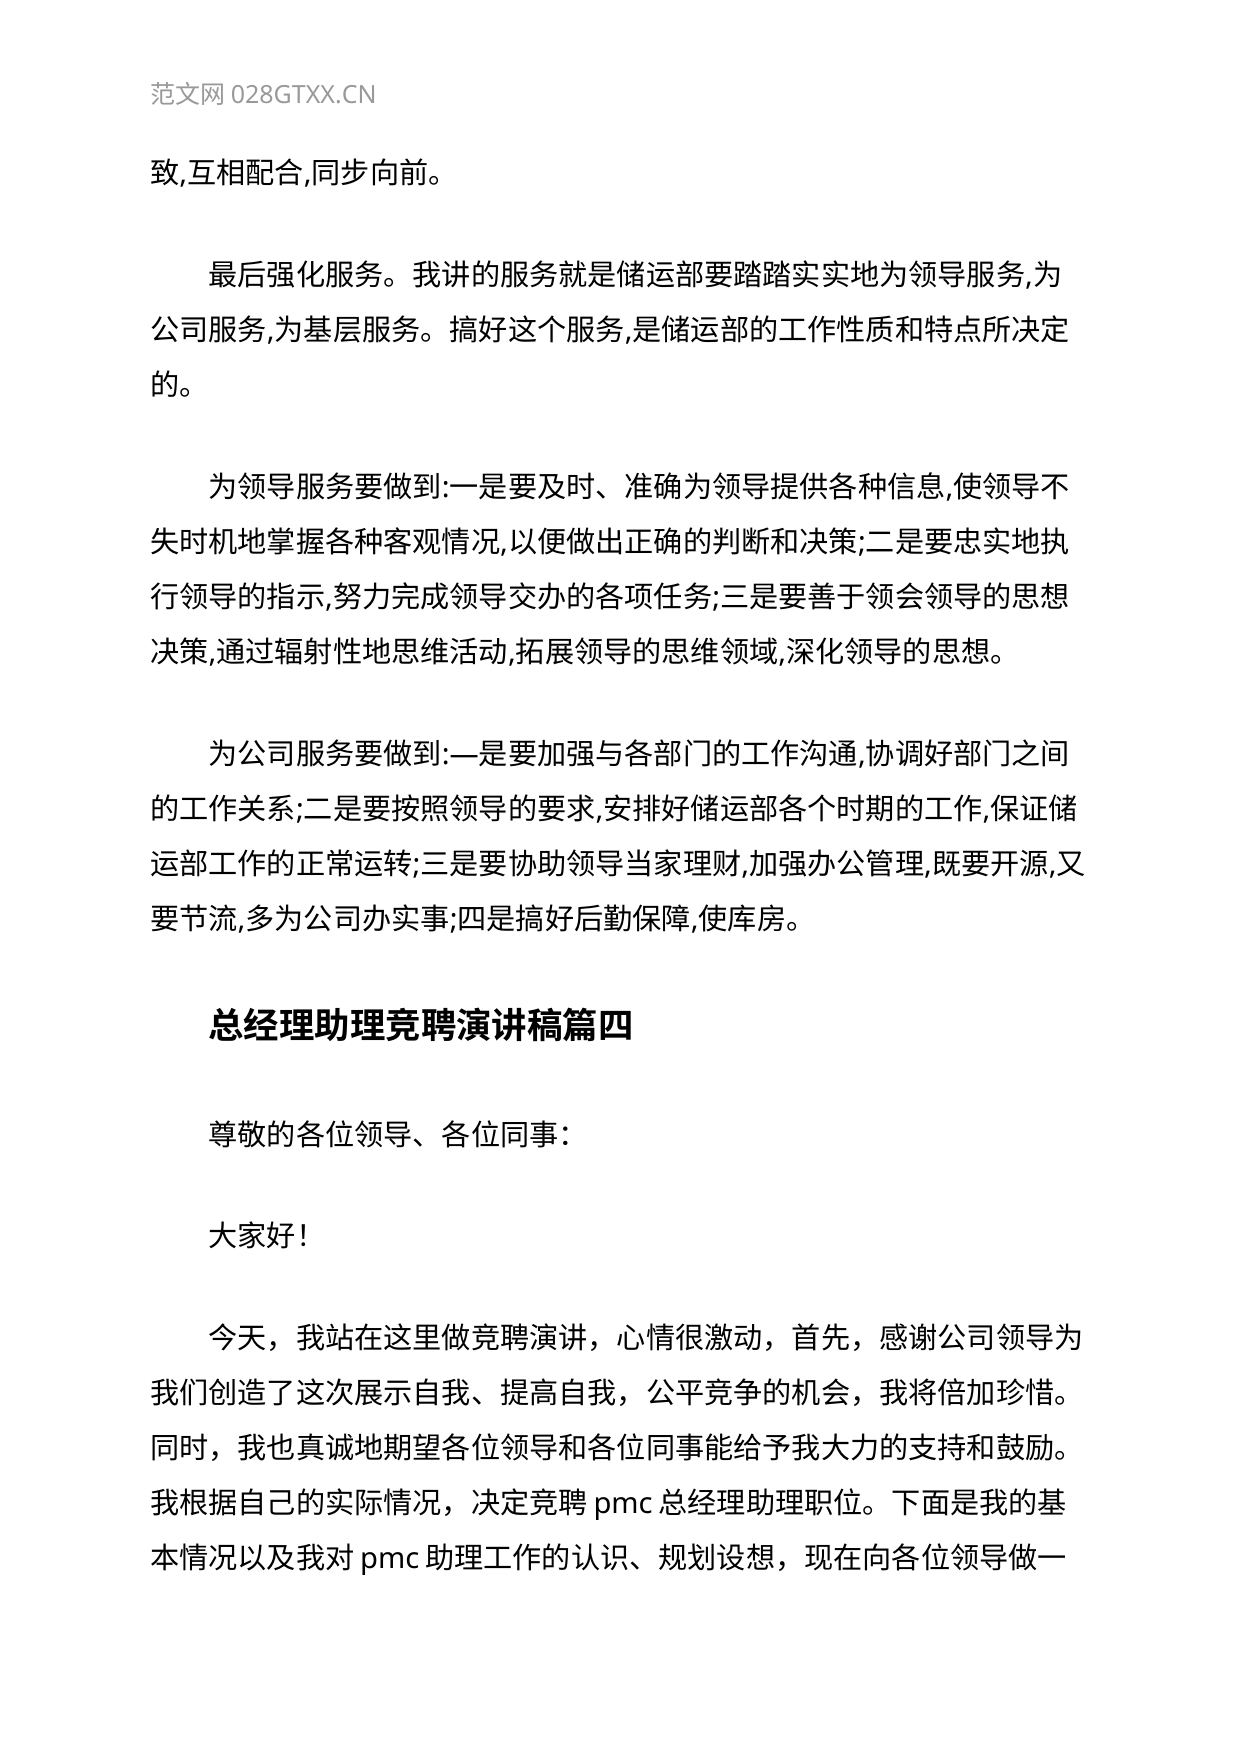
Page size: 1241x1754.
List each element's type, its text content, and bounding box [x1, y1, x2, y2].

text 大家好！ [150, 1213, 1090, 1255]
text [150, 1315, 1090, 1577]
text 总经理助理竞聘演讲稿篇四 [150, 998, 1090, 1049]
text 为领导服务要做到:一是要及时、准确为领导提供各种信息,使领导不失时机地掌握各种客观情况,以便做出正确的判断和决策;二是要忠实地执行领导的指示,努力完成领导交办的各项任务;三是要善于领会领导的思想决策,通过辐射性地思维活动,拓展领导的思维领域,深化领导的思想。 [150, 464, 1090, 671]
text 为公司服务要做到:—是要加强与各部门的工作沟通,协调好部门之间的工作关系;二是要按照领导的要求,安排好储运部各个时期的工作,保证储运部工作的正常运转;三是要协助领导当家理财,加强办公管理,既要开源,又要节流,多为公司办实事;四是搞好后勤保障,使库房。 [150, 731, 1090, 938]
text 尊敬的各位领导、各位同事： [150, 1111, 1090, 1153]
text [150, 150, 1090, 192]
text 最后强化服务。我讲的服务就是储运部要踏踏实实地为领导服务,为公司服务,为基层服务。搞好这个服务,是储运部的工作性质和特点所决定的。 [150, 252, 1090, 404]
